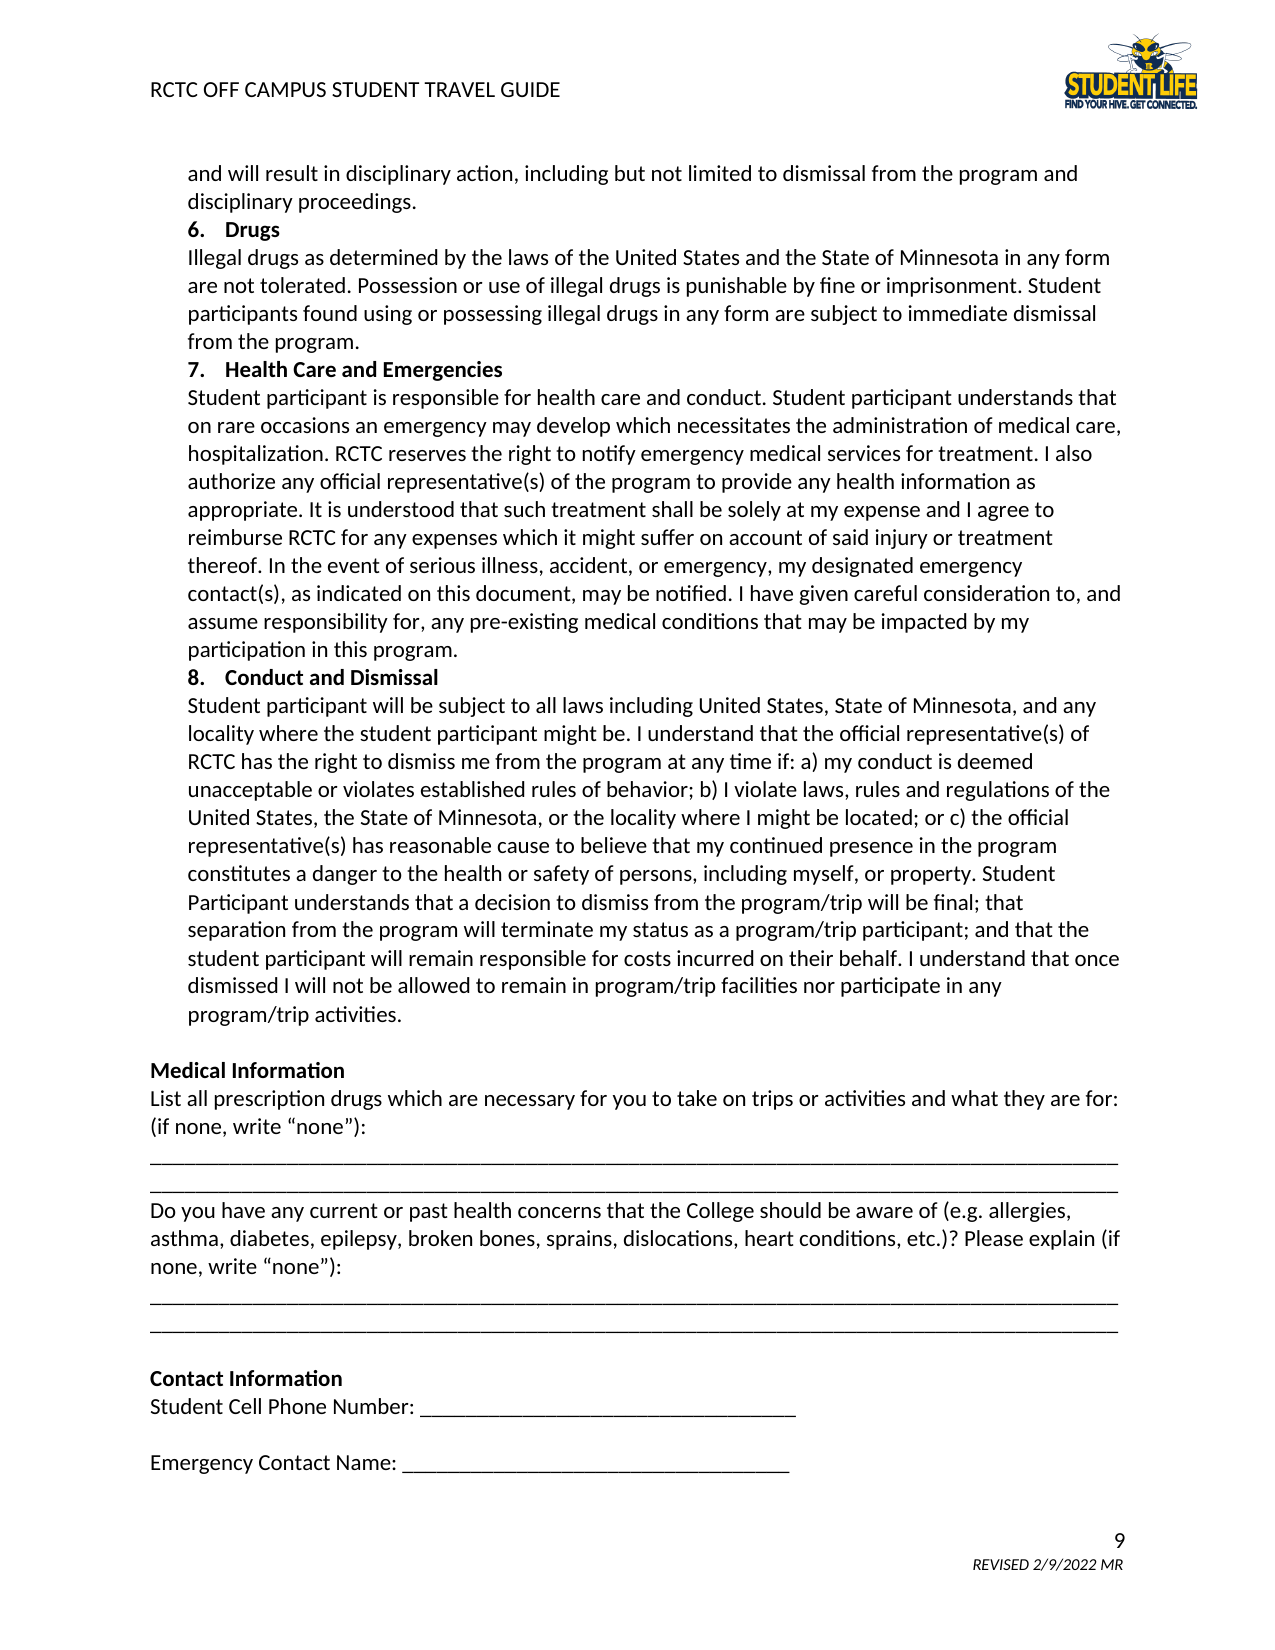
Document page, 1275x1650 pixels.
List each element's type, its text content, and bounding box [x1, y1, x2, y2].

text Do you have any current or past health concerns that the College should be aware of (e.g. allergies, asthma, diabetes, epilepsy, broken bones, sprains, dislocations, heart conditions, etc.)? Please explain (if none, write “none”): [150, 1196, 1125, 1280]
text List all prescription drugs which are necessary for you to take on trips or activities and what they are for: (if none, write “none”): [150, 1084, 1125, 1140]
text Student participant will be subject to all laws including United States, State of Minnesota, and any locality where the student participant might be. I understand that the official representative(s) of RCTC has the right to dismiss me from the program at any time if: a) my conduct is deemed unacceptable or violates established rules of behavior; b) I violate laws, rules and regulations of the United States, the State of Minnesota, or the locality where I might be located; or c) the official representative(s) has reasonable cause to believe that my continued presence in the program constitutes a danger to the health or safety of persons, including myself, or property. Student Participant understands that a decision to dismiss from the program/trip will be final; that separation from the program will terminate my status as a program/trip participant; and that the student participant will remain responsible for costs incurred on their behalf. I understand that once dismissed I will not be allowed to remain in program/trip facilities nor participate in any program/trip activities. [187, 691, 1125, 1028]
list Health Care and Emergencies [187, 355, 1125, 383]
picture [1061, 28, 1203, 114]
text Emergency Contact Name: __________________________________ [150, 1448, 1125, 1476]
text Illegal drugs as determined by the laws of the United States and the State of Minnesota in any form are not tolerated. Possession or use of illegal drugs is punishable by fine or imprisonment. Student participants found using or possessing illegal drugs in any form are subject to immediate dismissal from the program. [187, 243, 1125, 355]
text Student Cell Phone Number: _________________________________ [150, 1392, 1125, 1420]
text Medical Information [150, 1056, 1125, 1084]
text Contact Information [150, 1364, 1125, 1392]
text _____________________________________________________________________________________ [150, 1308, 1125, 1336]
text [187, 159, 1125, 215]
list Drugs [187, 215, 1125, 243]
list Conduct and Dismissal [187, 663, 1125, 691]
text _____________________________________________________________________________________ [150, 1140, 1125, 1168]
text _____________________________________________________________________________________ [150, 1280, 1125, 1308]
text Student participant is responsible for health care and conduct. Student participant understands that on rare occasions an emergency may develop which necessitates the administration of medical care, hospitalization. RCTC reserves the right to notify emergency medical services for treatment. I also authorize any official representative(s) of the program to provide any health information as appropriate. It is understood that such treatment shall be solely at my expense and I agree to reimburse RCTC for any expenses which it might suffer on account of said injury or treatment thereof. In the event of serious illness, accident, or emergency, my designated emergency contact(s), as indicated on this document, may be notified. I have given careful consideration to, and assume responsibility for, any pre-existing medical conditions that may be impacted by my participation in this program. [187, 383, 1125, 663]
text _____________________________________________________________________________________ [150, 1168, 1125, 1196]
